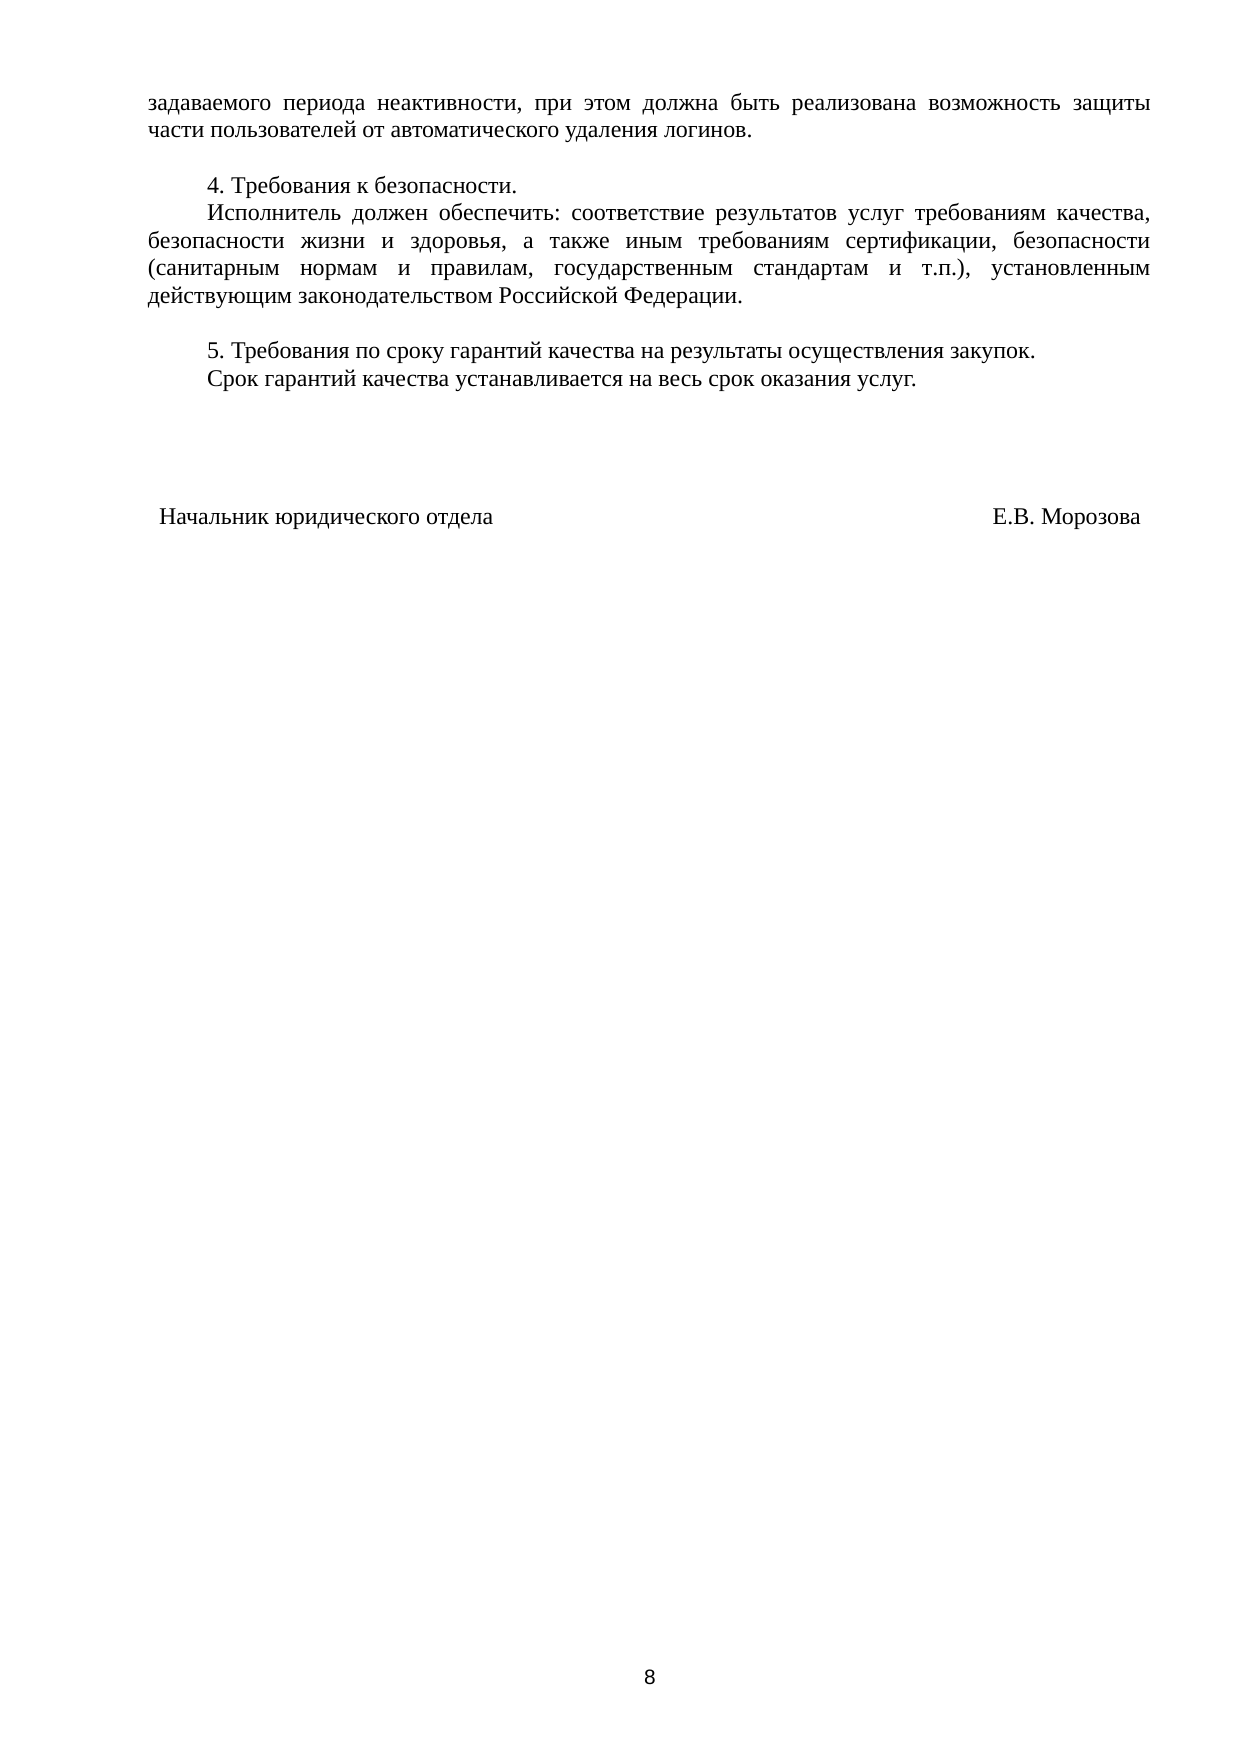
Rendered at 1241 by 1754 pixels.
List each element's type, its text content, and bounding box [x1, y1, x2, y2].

table_header Начальник юридического отдела [148, 502, 650, 529]
text Срок гарантий качества устанавливается на весь срок оказания услуг. [148, 364, 1152, 391]
table_header Е.В. Морозова [650, 502, 1152, 529]
text 4. Требования к безопасности. [148, 171, 1152, 198]
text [148, 88, 1152, 143]
text Исполнитель должен обеспечить: соответствие результатов услуг требованиям качества, безопасности жизни и здоровья, а также иным требованиям сертификации, безопасности (санитарным нормам и правилам, государственным стандартам и т.п.), установленным действующим законодательством Российской Федерации. [148, 198, 1152, 309]
text 5. Требования по сроку гарантий качества на результаты осуществления закупок. [148, 336, 1152, 364]
